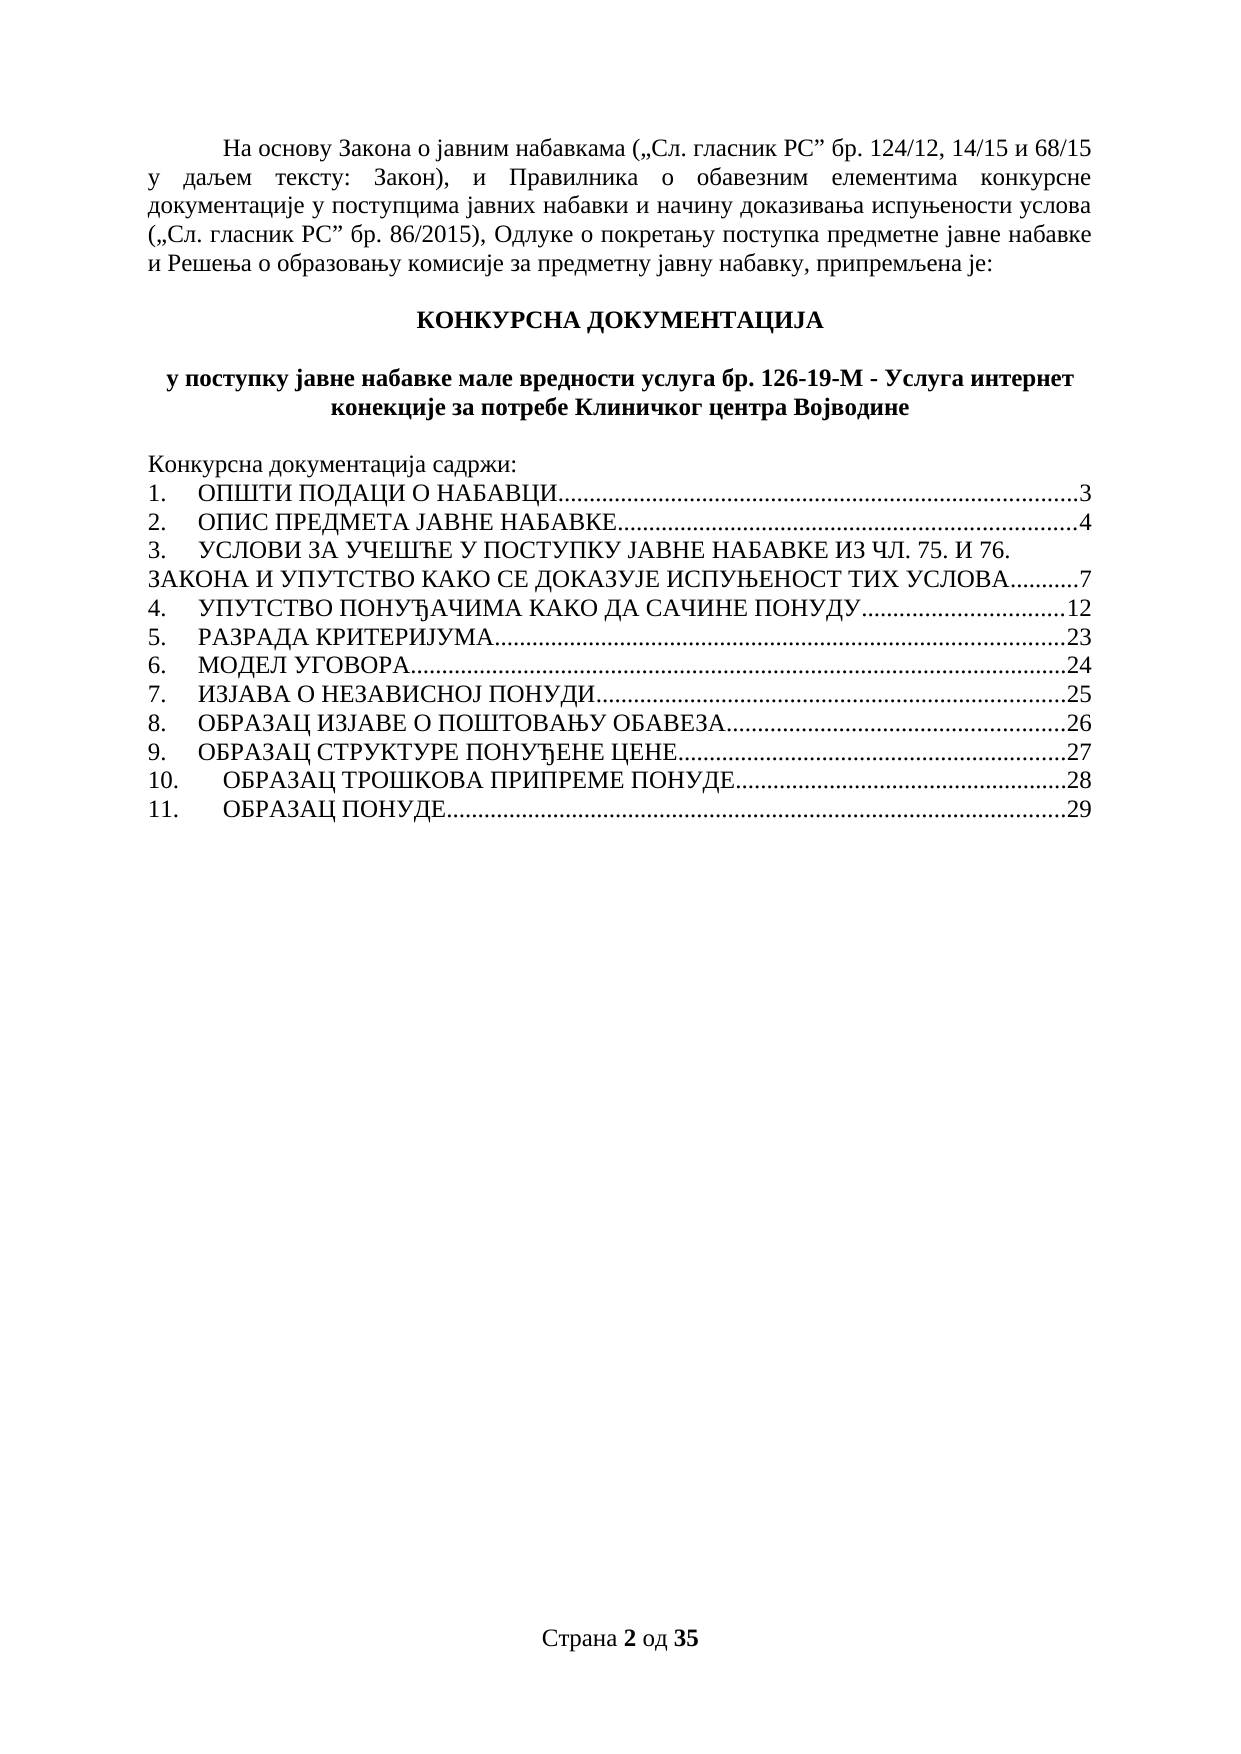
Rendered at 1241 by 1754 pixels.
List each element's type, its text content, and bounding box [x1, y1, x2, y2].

text 8. ОБРАЗАЦ ИЗЈАВЕ О ПОШТОВАЊУ ОБАВЕЗА 26 [148, 708, 1092, 737]
text 4. УПУТСТВО ПОНУЂАЧИМА КАКО ДА САЧИНЕ ПОНУДУ 12 [148, 593, 1092, 622]
text 11. ОБРАЗАЦ ПОНУДЕ 29 [148, 794, 1092, 823]
text На основу Закона о јавним набавкама („Сл. гласник РС” бр. 124/12, 14/15 и 68/15 у даљем тексту: Закон), и Правилника о обавезним елементима конкурсне документације у поступцима јавних набавки и начину доказивања испуњености услова („Сл. гласник РС” бр. 86/2015), Одлуке о покретању поступка предметне јавне набавке и Решења о образовању комисије за предметну јавну набавку, припремљена је: [148, 133, 1092, 277]
text бр. 126-19-M - Услуга интернет конекције за потребе Клиничког центра Војводине [148, 363, 1092, 420]
text 1. ОПШТИ ПОДАЦИ О НАБАВЦИ 3 [148, 478, 1092, 507]
text 5. РАЗРАДА КРИТЕРИЈУМА 23 [148, 622, 1092, 650]
text Конкурсна документација садржи: [148, 449, 1092, 478]
text 7. ИЗЈАВА О НЕЗАВИСНОЈ ПОНУДИ 25 [148, 679, 1092, 708]
text 3. УСЛОВИ ЗА УЧЕШЋЕ У ПОСТУПКУ ЈАВНЕ НАБАВКЕ ИЗ ЧЛ. 75. И 76. ЗАКОНА И УПУТСТВО КАКО СЕ ДОКАЗУЈЕ ИСПУЊЕНОСТ ТИХ УСЛОВА 7 [148, 535, 1092, 593]
text 2. ОПИС ПРЕДМЕТА ЈАВНЕ НАБАВКЕ 4 [148, 507, 1092, 535]
text 6. МОДЕЛ УГОВОРА 24 [148, 650, 1092, 679]
text 9. ОБРАЗАЦ СТРУКТУРЕ ПОНУЂЕНЕ ЦЕНЕ 27 [148, 737, 1092, 765]
text 10. ОБРАЗАЦ ТРОШКОВА ПРИПРЕМЕ ПОНУДЕ 28 [148, 765, 1092, 794]
text КОНКУРСНА ДОКУМЕНТАЦИЈА [148, 305, 1092, 334]
